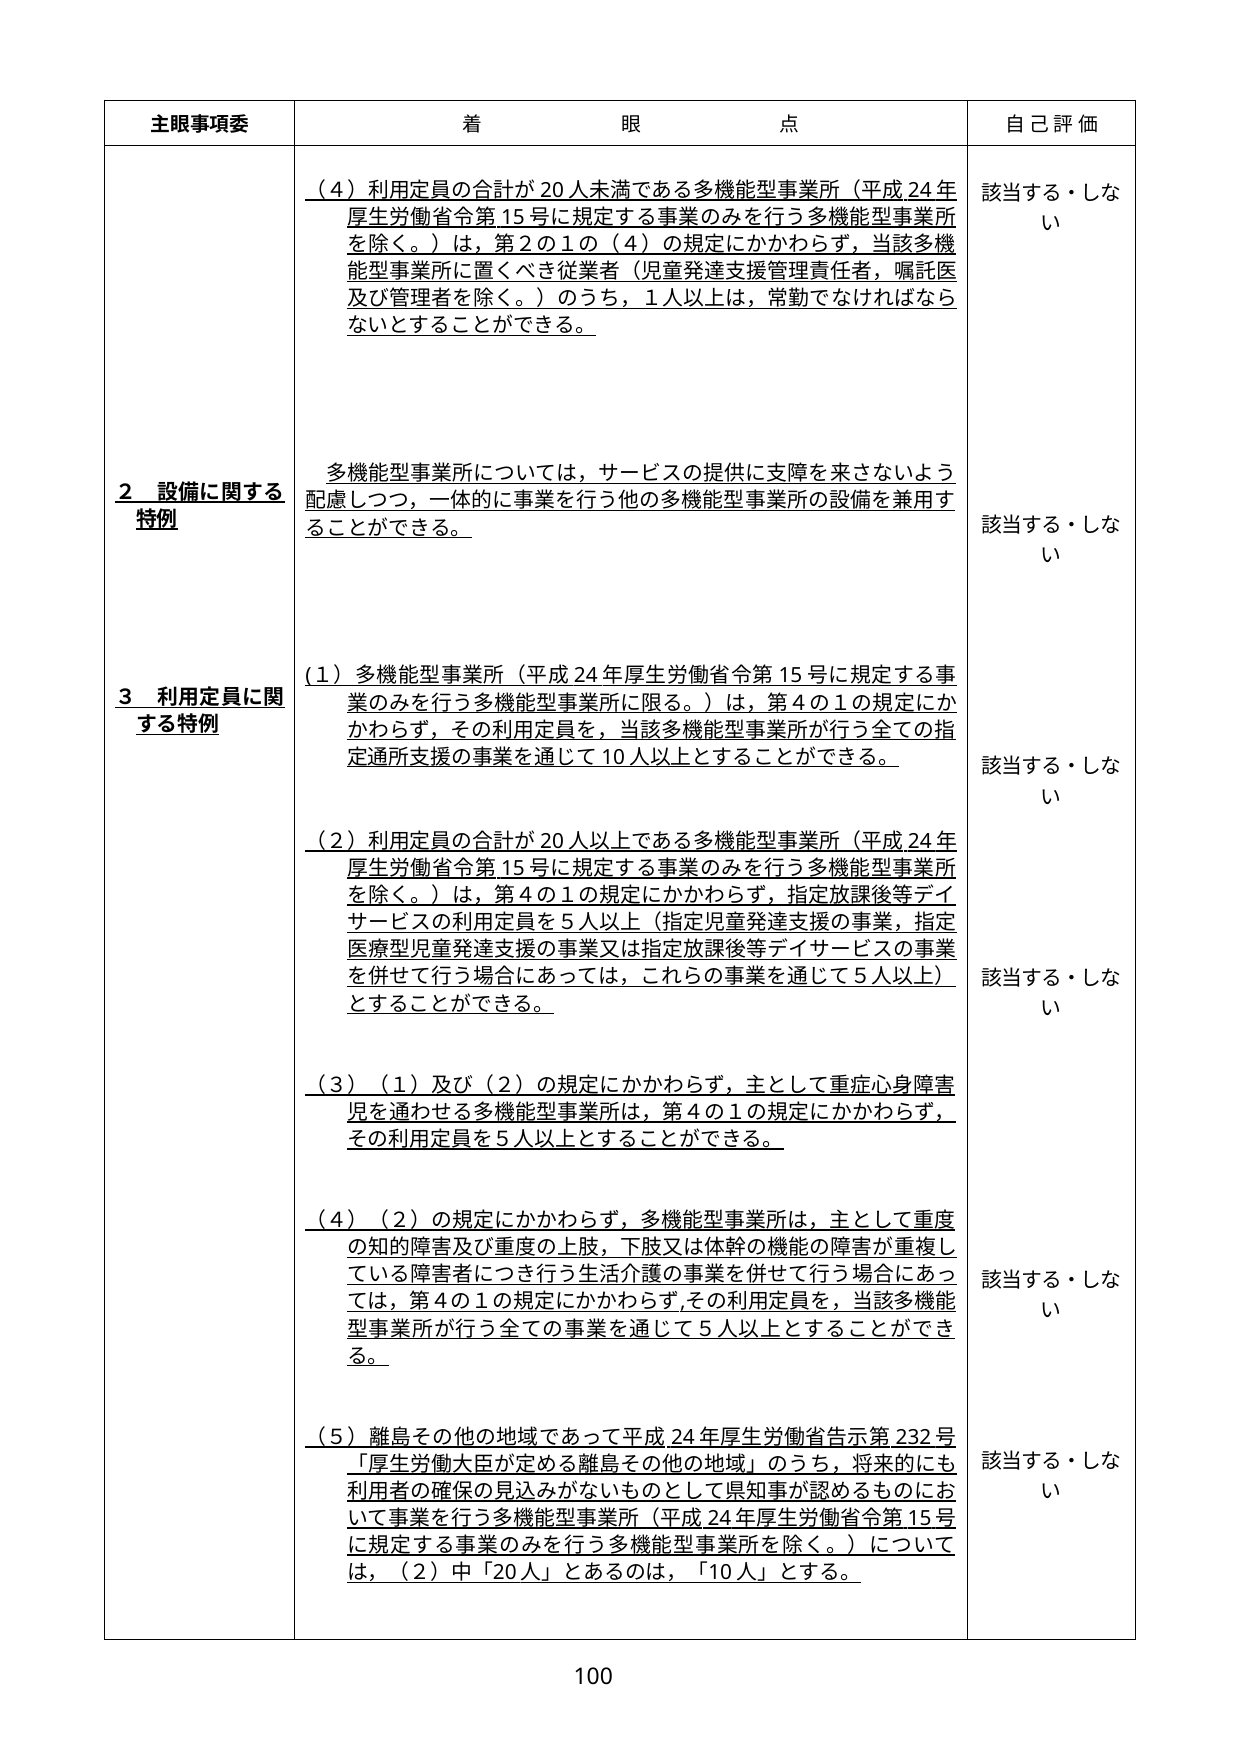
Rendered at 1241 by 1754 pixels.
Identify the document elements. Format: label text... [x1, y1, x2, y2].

table_header 主眼事項委 [105, 101, 294, 144]
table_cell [105, 146, 294, 1639]
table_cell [968, 146, 1135, 1639]
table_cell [295, 146, 967, 1639]
table_header 着 眼 点 [295, 101, 967, 144]
table_header 自 己 評 価 [968, 101, 1135, 144]
